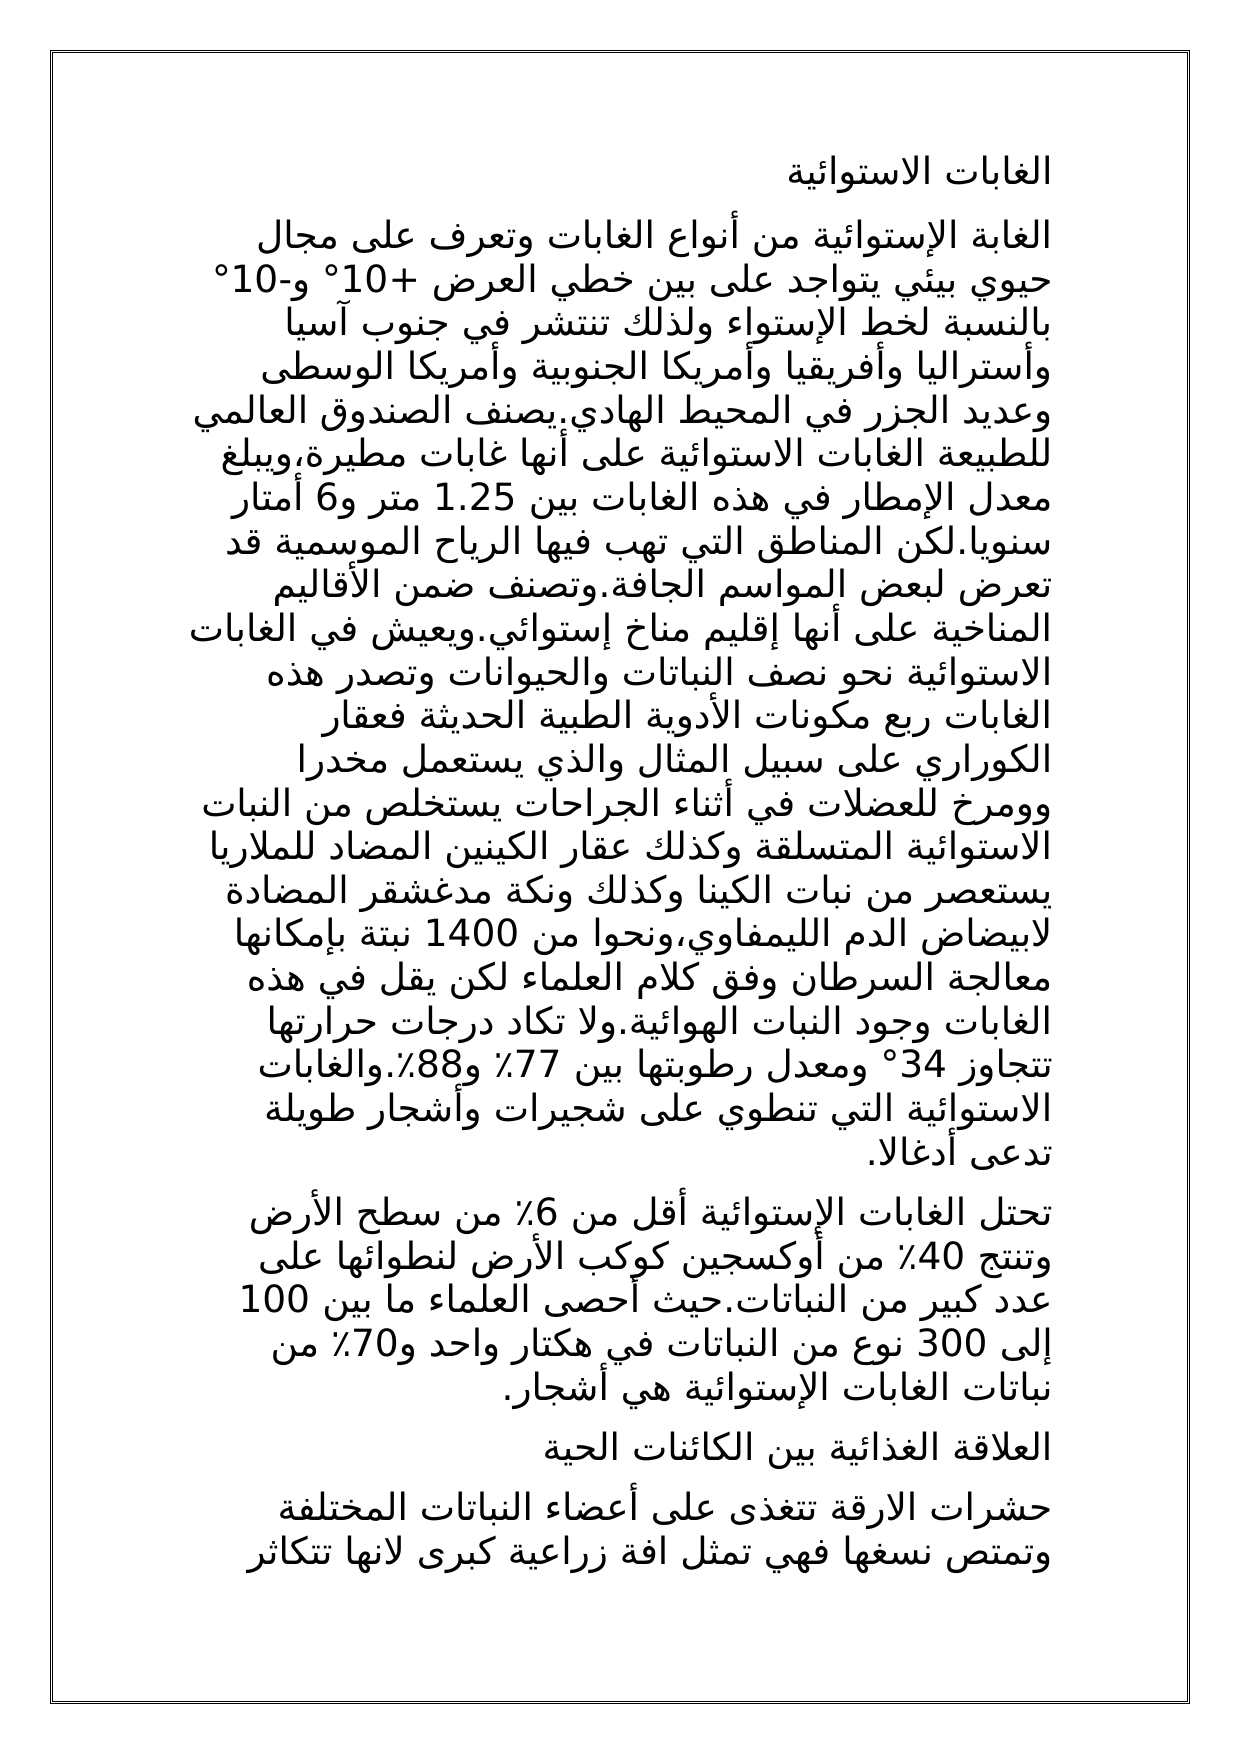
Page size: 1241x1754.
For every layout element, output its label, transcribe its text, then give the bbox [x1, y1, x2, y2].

text تحتل الغابات الإستوائية أقل من 6٪ من سطح الأرض وتنتج 40٪ من أوكسجين كوكب الأرض لنطوائها على عدد كبير من النباتات.حيث أحصى العلماء ما بين 100 إلى 300 نوع من النباتات في هكتار واحد و70٪ من نباتات الغابات الإستوائية هي أشجار. [187, 1191, 1053, 1409]
text الغابة الإستوائية من أنواع الغابات وتعرف على مجال حيوي بيئي يتواجد على بين خطي العرض +10° و-10° بالنسبة لخط الإستواء ولذلك تنتشر في جنوب آسيا وأستراليا وأفريقيا وأمريكا الجنوبية وأمريكا الوسطى وعديد الجزر في المحيط الهادي.يصنف الصندوق العالمي للطبيعة الغابات الاستوائية على أنها غابات مطيرة،ويبلغ معدل الإمطار في هذه الغابات بين 1.25 متر و6 أمتار سنويا.لكن المناطق التي تهب فيها الرياح الموسمية قد تعرض لبعض المواسم الجافة.وتصنف ضمن الأقاليم المناخية على أنها إقليم مناخ إستوائي.ويعيش في الغابات الاستوائية نحو نصف النباتات والحيوانات وتصدر هذه الغابات ربع مكونات الأدوية الطبية الحديثة فعقار الكوراري على سبيل المثال والذي يستعمل مخدرا وومرخ للعضلات في أثناء الجراحات يستخلص من النبات الاستوائية المتسلقة وكذلك عقار الكينين المضاد للملاريا يستعصر من نبات الكينا وكذلك ونكة مدغشقر المضادة لابيضاض الدم الليمفاوي،ونحوا من 1400 نبتة بإمكانها معالجة السرطان وفق كلام العلماء لكن يقل في هذه الغابات وجود النبات الهوائية.ولا تكاد درجات حرارتها تتجاوز 34° ومعدل رطوبتها بين 77٪ و88٪.والغابات الاستوائية التي تنطوي على شجيرات وأشجار طويلة تدعى أدغالا. [187, 214, 1053, 1174]
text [187, 1486, 1053, 1573]
text العلاقة الغذائية بين الكائنات الحية [187, 1426, 1053, 1469]
text الغابات الاستوائية [187, 150, 1053, 194]
